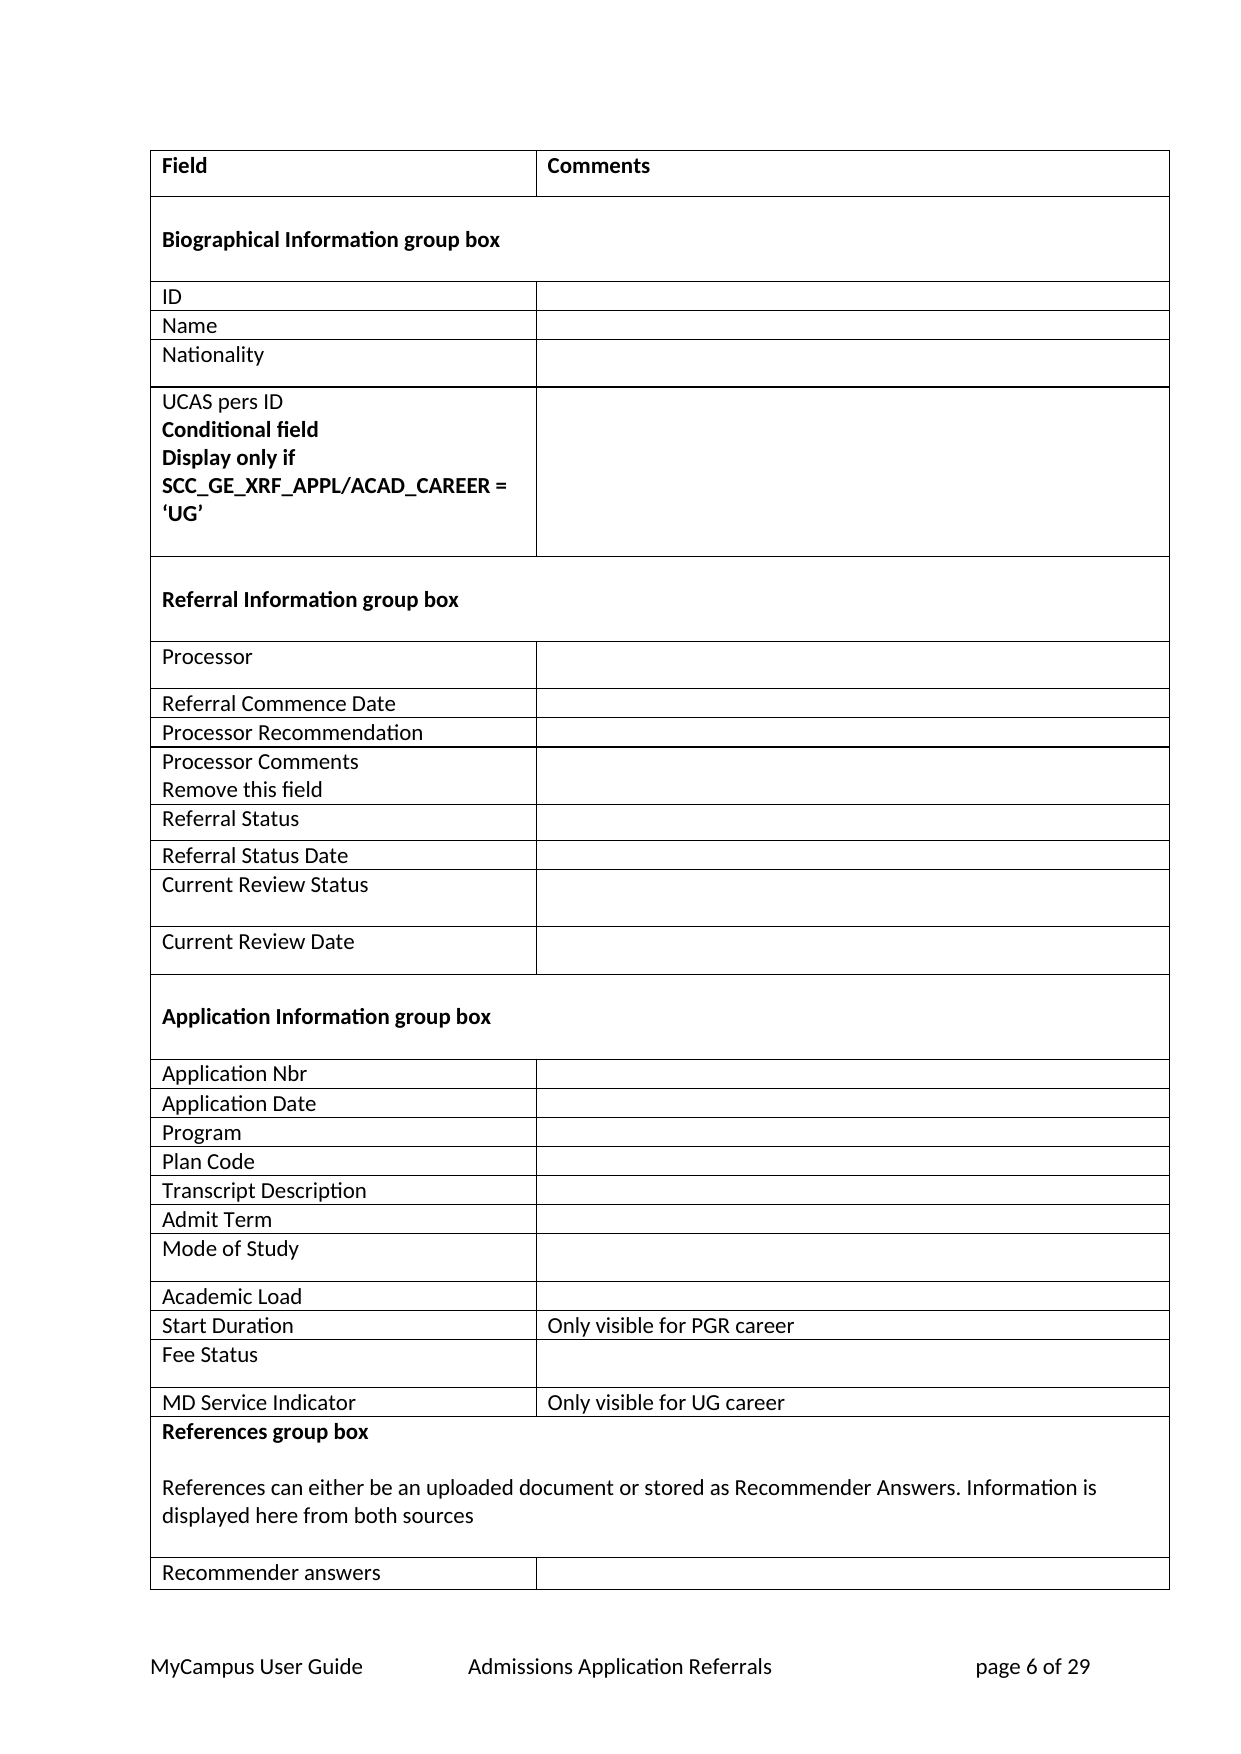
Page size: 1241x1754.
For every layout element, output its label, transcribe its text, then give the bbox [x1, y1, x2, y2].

table_cell Biographical Information group box [151, 197, 1169, 281]
table_cell Recommender answers [151, 1558, 536, 1589]
table_cell Only visible for UG career [537, 1388, 1169, 1416]
table_cell [537, 1060, 1169, 1088]
table_cell [537, 748, 1169, 803]
table_cell [537, 1558, 1169, 1589]
table_cell [537, 1205, 1169, 1233]
table_cell Fee Status [151, 1340, 536, 1387]
table_header Comments [537, 151, 1169, 196]
table_cell UCAS pers ID Conditional field Display only if SCC_GE_XRF_APPL/ACAD_CAREER = ‘UG’ [151, 388, 536, 556]
table_cell Plan Code [151, 1147, 536, 1175]
table_cell MD Service Indicator [151, 1388, 536, 1416]
table_cell Application Nbr [151, 1060, 536, 1088]
table_cell [537, 1089, 1169, 1117]
table_cell Current Review Status [151, 870, 536, 926]
table_cell [537, 1176, 1169, 1204]
table_cell Referral Commence Date [151, 689, 536, 717]
table_cell Admit Term [151, 1205, 536, 1233]
table_cell Only visible for PGR career [537, 1311, 1169, 1339]
table_cell Referral Status [151, 805, 536, 840]
table_cell Application Date [151, 1089, 536, 1117]
table_cell [537, 1118, 1169, 1146]
table_cell Nationality [151, 340, 536, 386]
table_cell [537, 642, 1169, 688]
table_cell Transcript Description [151, 1176, 536, 1204]
table_cell [537, 1147, 1169, 1175]
table_cell [537, 841, 1169, 869]
table_cell [537, 282, 1169, 310]
table_header Field [151, 151, 536, 196]
table_cell ID [151, 282, 536, 310]
table_cell [537, 927, 1169, 973]
table_cell [537, 718, 1169, 746]
table_cell Program [151, 1118, 536, 1146]
table_cell Name [151, 311, 536, 339]
table_cell [537, 340, 1169, 386]
table_cell Application Information group box [151, 975, 1169, 1058]
table_cell Processor Comments Remove this field [151, 748, 536, 803]
table_cell Referral Status Date [151, 841, 536, 869]
table_cell [537, 1282, 1169, 1310]
table_cell References group box References can either be an uploaded document or stored as Recommender Answers. Information is displayed here from both sources [151, 1417, 1169, 1557]
table_cell [537, 689, 1169, 717]
table_cell [537, 1340, 1169, 1387]
table_cell Processor [151, 642, 536, 688]
table_cell Mode of Study [151, 1234, 536, 1281]
table_cell Current Review Date [151, 927, 536, 973]
table_cell Academic Load [151, 1282, 536, 1310]
table_cell [537, 805, 1169, 840]
table_cell [537, 870, 1169, 926]
table_cell Referral Information group box [151, 557, 1169, 641]
table_cell [537, 388, 1169, 556]
table_cell Start Duration [151, 1311, 536, 1339]
table_cell [537, 1234, 1169, 1281]
table_cell [537, 311, 1169, 339]
table_cell Processor Recommendation [151, 718, 536, 746]
